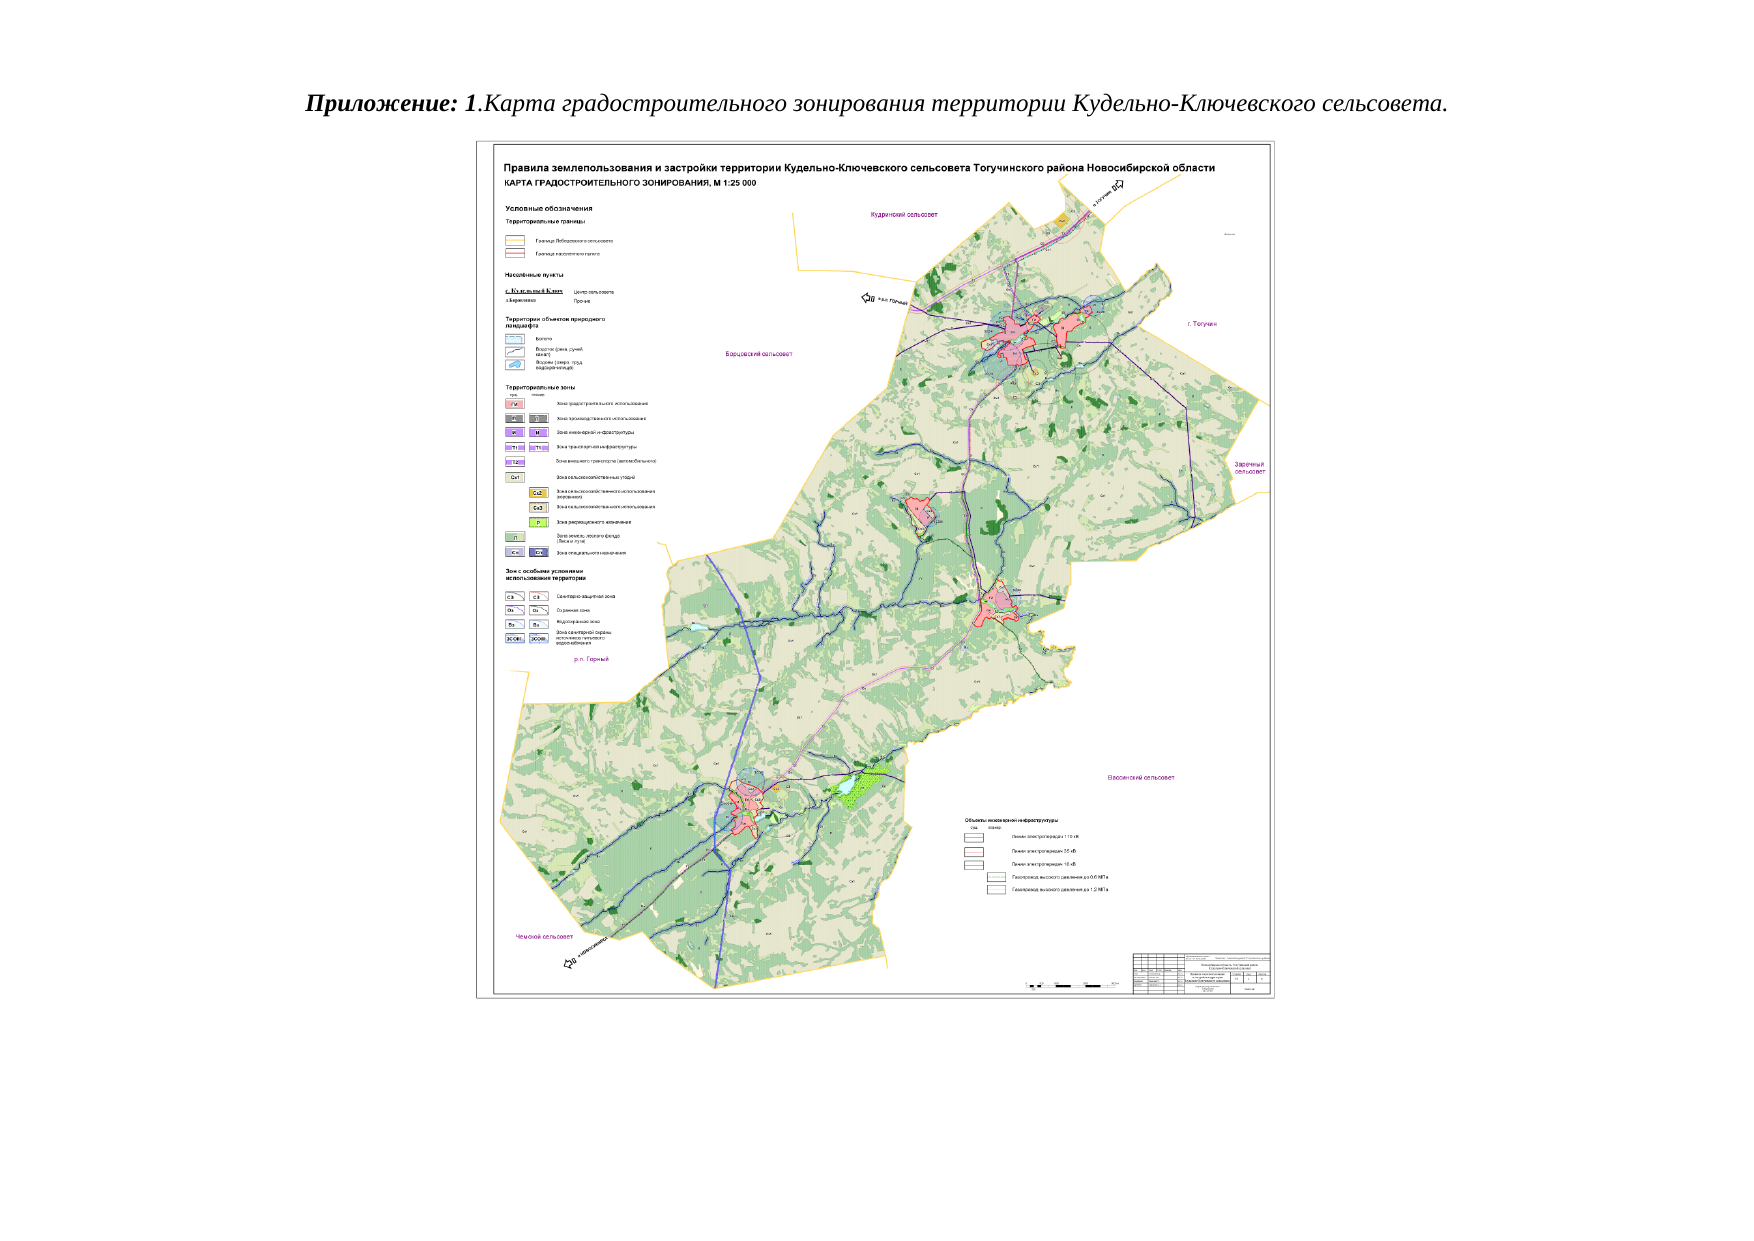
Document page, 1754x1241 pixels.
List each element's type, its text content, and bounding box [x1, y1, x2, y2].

picture [469, 134, 1285, 1023]
